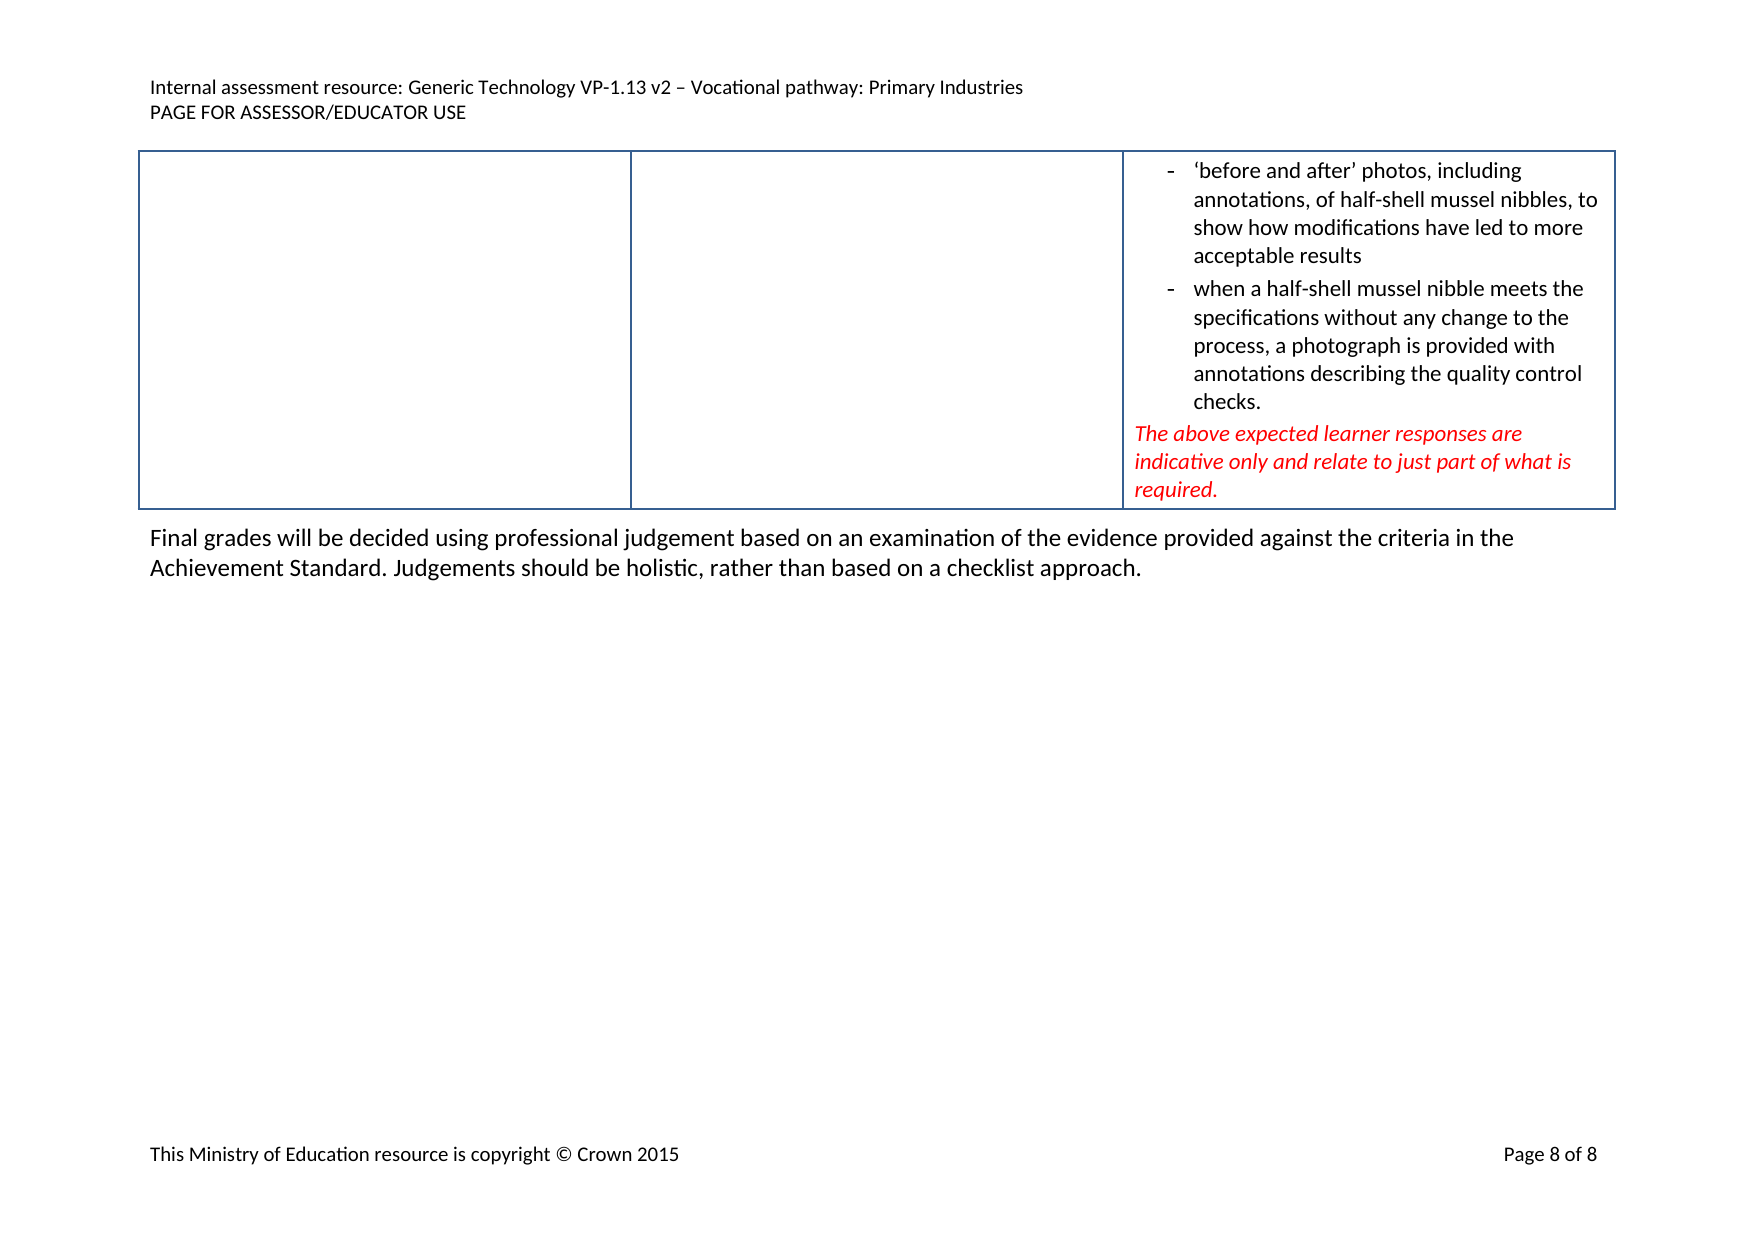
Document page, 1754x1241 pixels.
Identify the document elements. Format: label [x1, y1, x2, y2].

table_cell [632, 152, 1122, 507]
table_cell [1124, 152, 1614, 507]
table_cell [140, 152, 630, 507]
